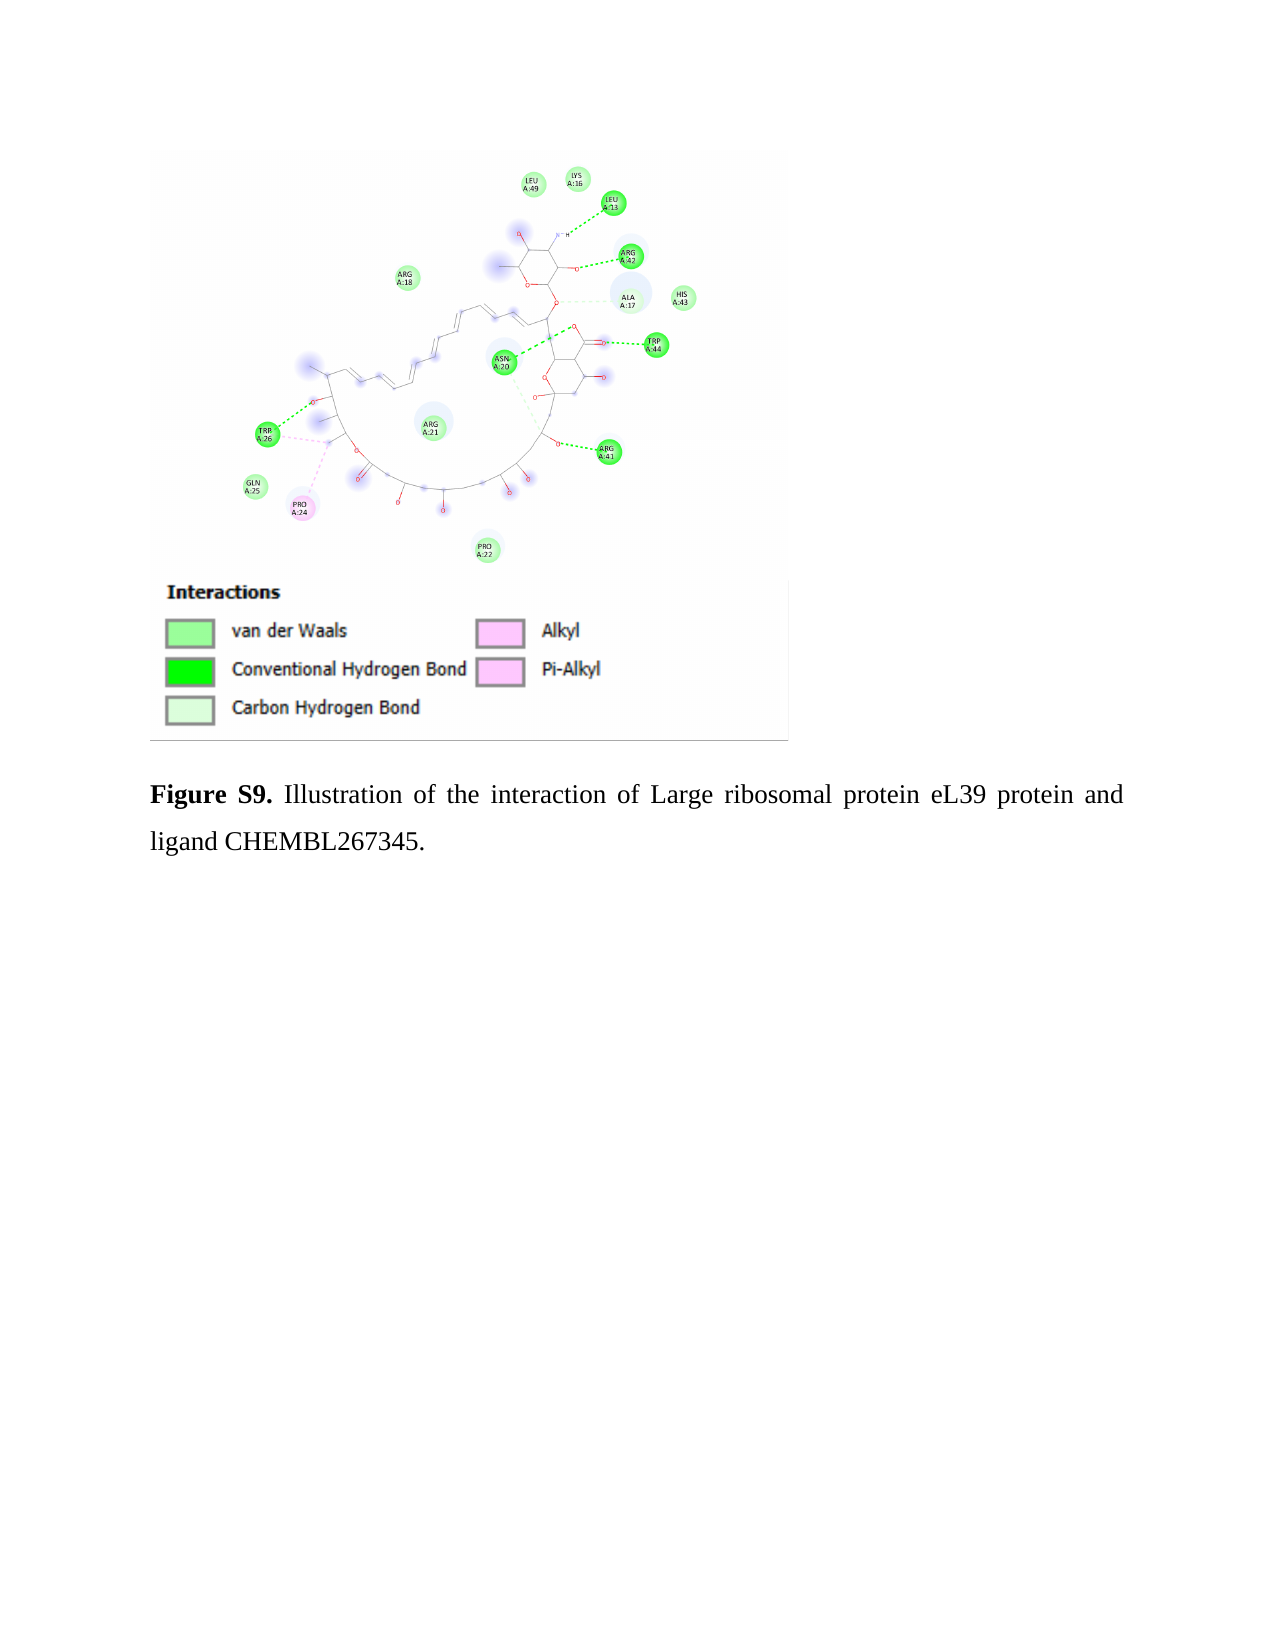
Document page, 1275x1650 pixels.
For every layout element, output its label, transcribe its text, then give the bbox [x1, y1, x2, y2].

text Figure S9. Illustration of the interaction of Large ribosomal protein eL39 protein and ligand CHEMBL267345. [150, 778, 1125, 856]
picture [150, 150, 789, 741]
